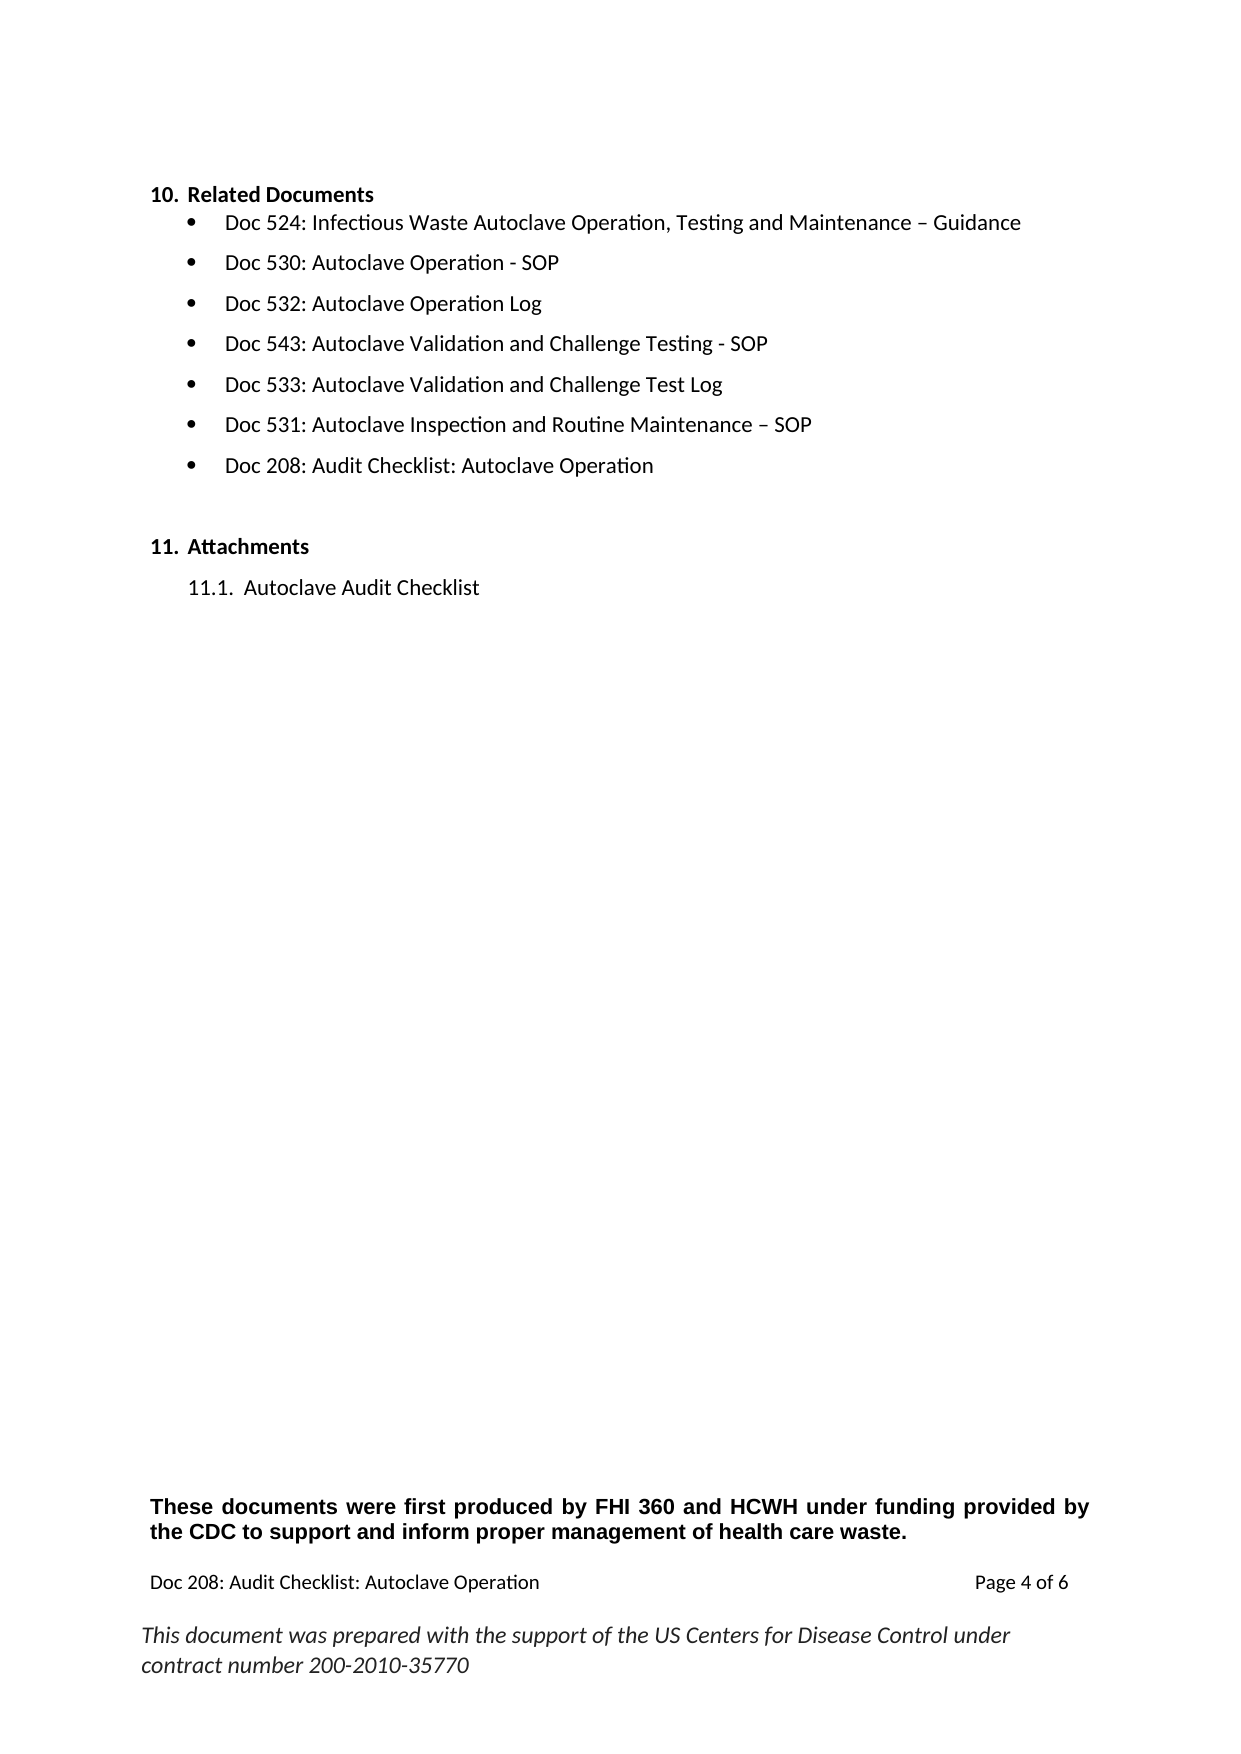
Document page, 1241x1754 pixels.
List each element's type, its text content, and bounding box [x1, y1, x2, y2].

list Doc 208: Audit Checklist: Autoclave Operation [187, 451, 1090, 479]
list Doc 543: Autoclave Validation and Challenge Testing - SOP [187, 329, 1090, 358]
list Attachments [150, 532, 1090, 560]
list Doc 533: Autoclave Validation and Challenge Test Log [187, 370, 1090, 398]
list Doc 531: Autoclave Inspection and Routine Maintenance – SOP [187, 411, 1090, 439]
list Autoclave Audit Checklist [187, 573, 1090, 601]
subtitle Related Documents [150, 180, 1090, 208]
list Doc 524: Infectious Waste Autoclave Operation, Testing and Maintenance – Guidance [187, 208, 1090, 236]
list Doc 530: Autoclave Operation - SOP [187, 248, 1090, 277]
list Doc 532: Autoclave Operation Log [187, 289, 1090, 317]
